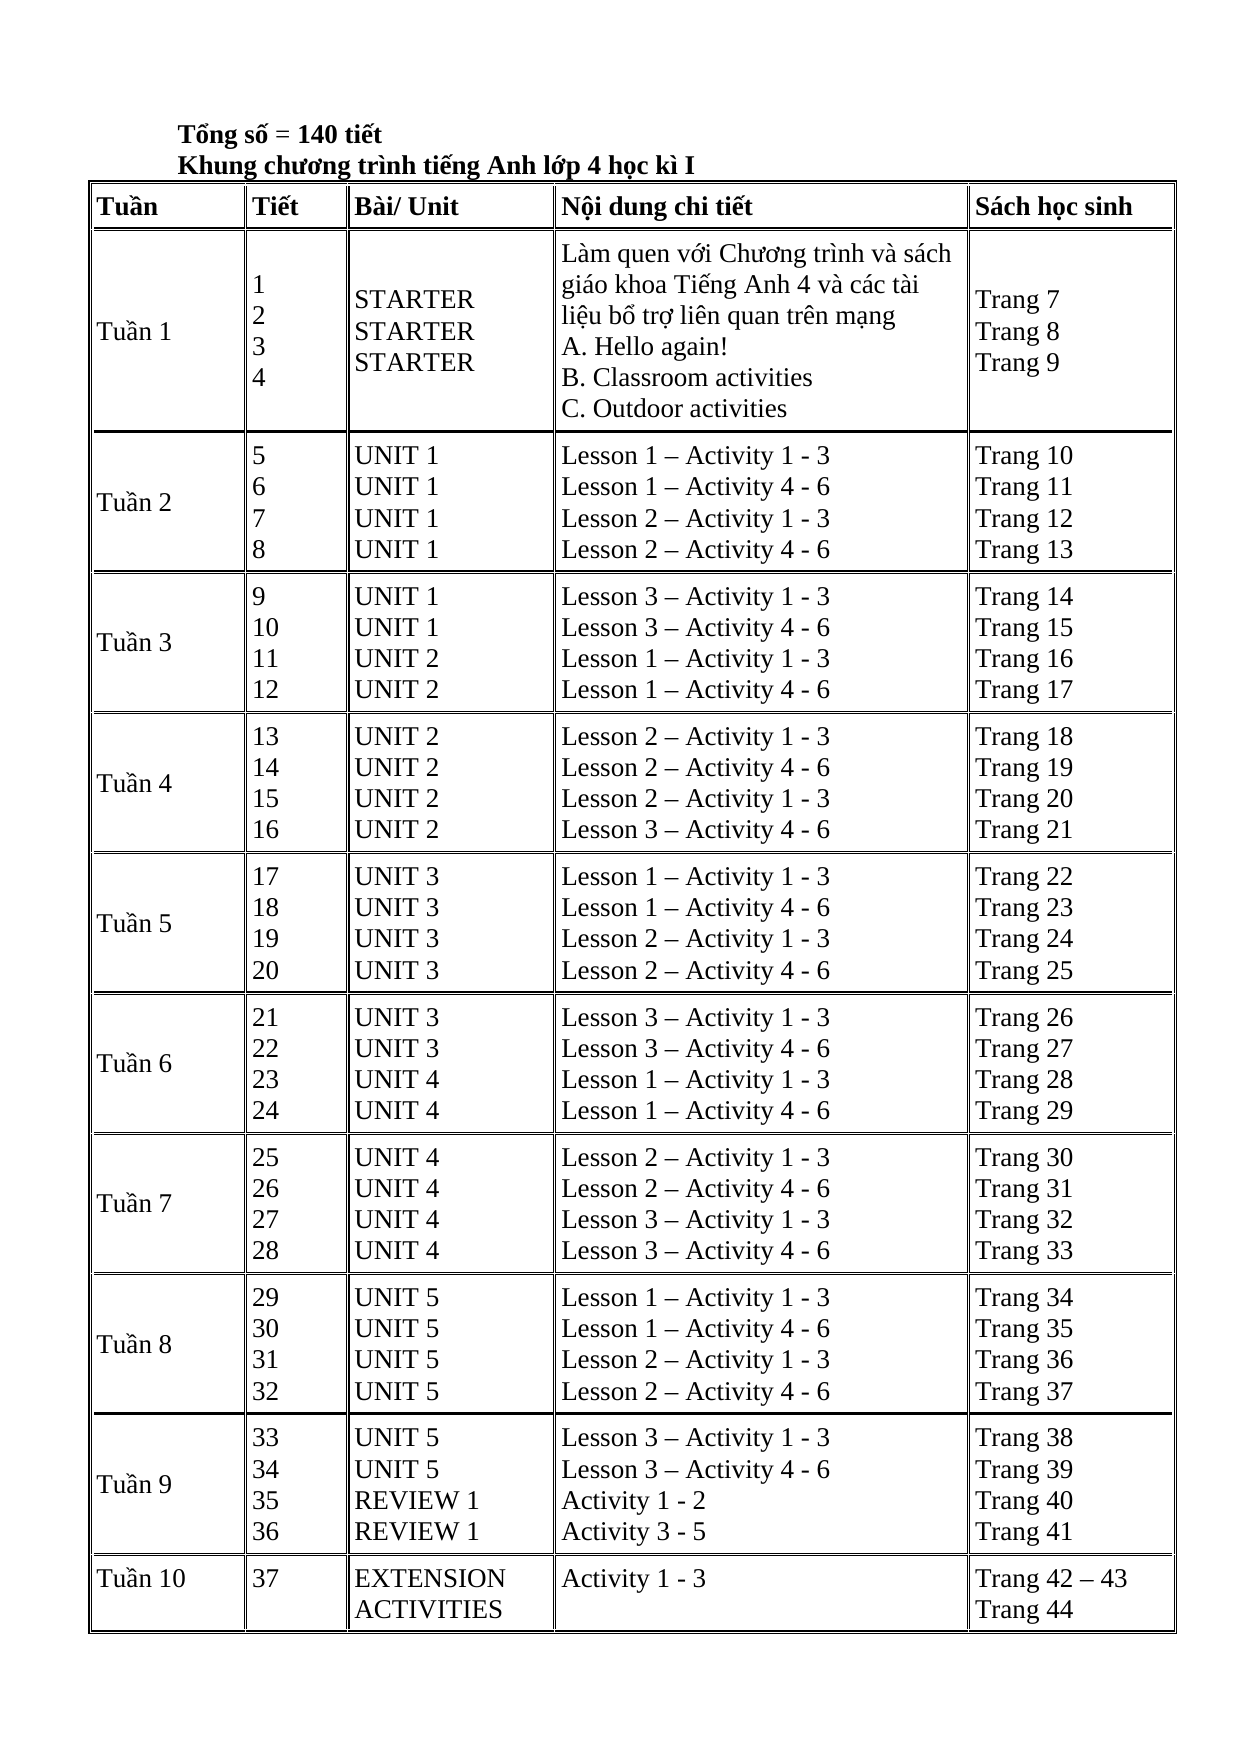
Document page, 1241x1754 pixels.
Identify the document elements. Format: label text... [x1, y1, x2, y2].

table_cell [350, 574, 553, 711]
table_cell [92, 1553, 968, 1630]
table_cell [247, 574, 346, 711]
text Tổng số = 140 tiết [177, 118, 1122, 149]
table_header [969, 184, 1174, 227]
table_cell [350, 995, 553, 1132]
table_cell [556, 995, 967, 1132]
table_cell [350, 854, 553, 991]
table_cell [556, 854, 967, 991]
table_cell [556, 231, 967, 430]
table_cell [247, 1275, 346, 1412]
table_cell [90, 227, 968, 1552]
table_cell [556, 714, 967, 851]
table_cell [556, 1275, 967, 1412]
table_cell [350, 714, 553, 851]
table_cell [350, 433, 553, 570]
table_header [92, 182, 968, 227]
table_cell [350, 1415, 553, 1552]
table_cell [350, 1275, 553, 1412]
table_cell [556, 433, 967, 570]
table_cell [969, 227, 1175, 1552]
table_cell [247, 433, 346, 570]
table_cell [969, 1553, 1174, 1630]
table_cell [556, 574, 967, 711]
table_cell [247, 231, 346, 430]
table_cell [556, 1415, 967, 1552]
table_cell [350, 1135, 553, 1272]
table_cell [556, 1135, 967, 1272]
text Khung chương trình tiếng Anh lớp 4 học kì I [177, 149, 1122, 180]
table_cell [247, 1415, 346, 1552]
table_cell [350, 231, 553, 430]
